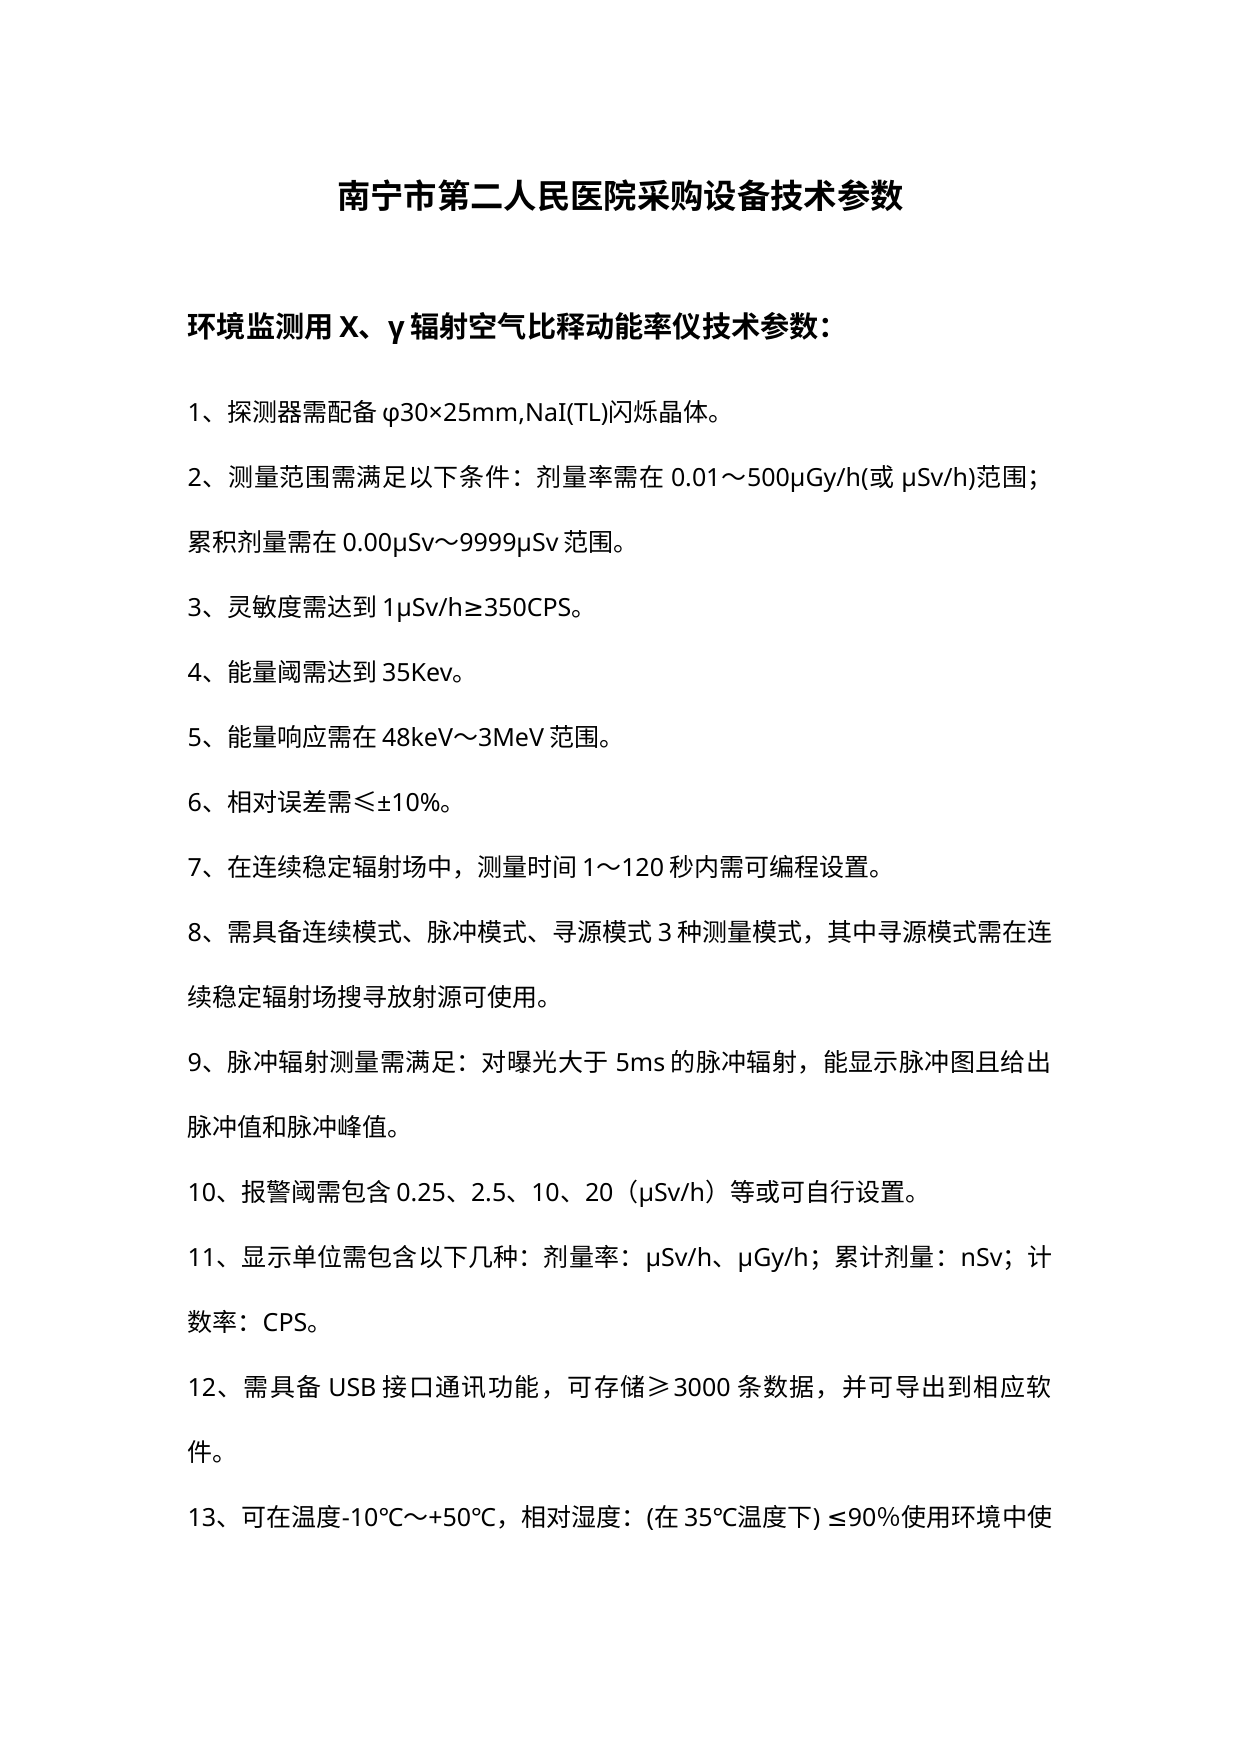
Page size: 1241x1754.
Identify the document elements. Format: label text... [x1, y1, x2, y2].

list 6、相对误差需≤±10%。 [187, 768, 1053, 833]
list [187, 1483, 1053, 1548]
list 11、显示单位需包含以下几种：剂量率：μSv/h、μGy/h；累计剂量：nSv；计数率：CPS。 [187, 1223, 1053, 1353]
list 1、探测器需配备φ30×25mm,NaI(TL)闪烁晶体。 [187, 378, 1053, 443]
list 环境监测用X、γ辐射空气比释动能率仪技术参数： [187, 292, 1053, 357]
list 4、能量阈需达到35Kev。 [187, 638, 1053, 703]
list 8、需具备连续模式、脉冲模式、寻源模式3种测量模式，其中寻源模式需在连续稳定辐射场搜寻放射源可使用。 [187, 898, 1053, 1028]
list 5、能量响应需在48keV～3MeV范围。 [187, 703, 1053, 768]
list 2、测量范围需满足以下条件：剂量率需在0.01～500μGy/h(或 μSv/h)范围；累积剂量需在0.00μSv～9999μSv范围。 [187, 443, 1053, 573]
list 12、需具备USB接口通讯功能，可存储≥3000条数据，并可导出到相应软件。 [187, 1353, 1053, 1483]
list 3、灵敏度需达到1μSv/h≥350CPS。 [187, 573, 1053, 638]
text 南宁市第二人民医院采购设备技术参数 [187, 162, 1053, 227]
list 7、在连续稳定辐射场中，测量时间1～120秒内需可编程设置。 [187, 833, 1053, 898]
list 10、报警阈需包含0.25、2.5、10、20（μSv/h）等或可自行设置。 [187, 1158, 1053, 1223]
list 9、脉冲辐射测量需满足：对曝光大于5ms的脉冲辐射，能显示脉冲图且给出脉冲值和脉冲峰值。 [187, 1028, 1053, 1158]
